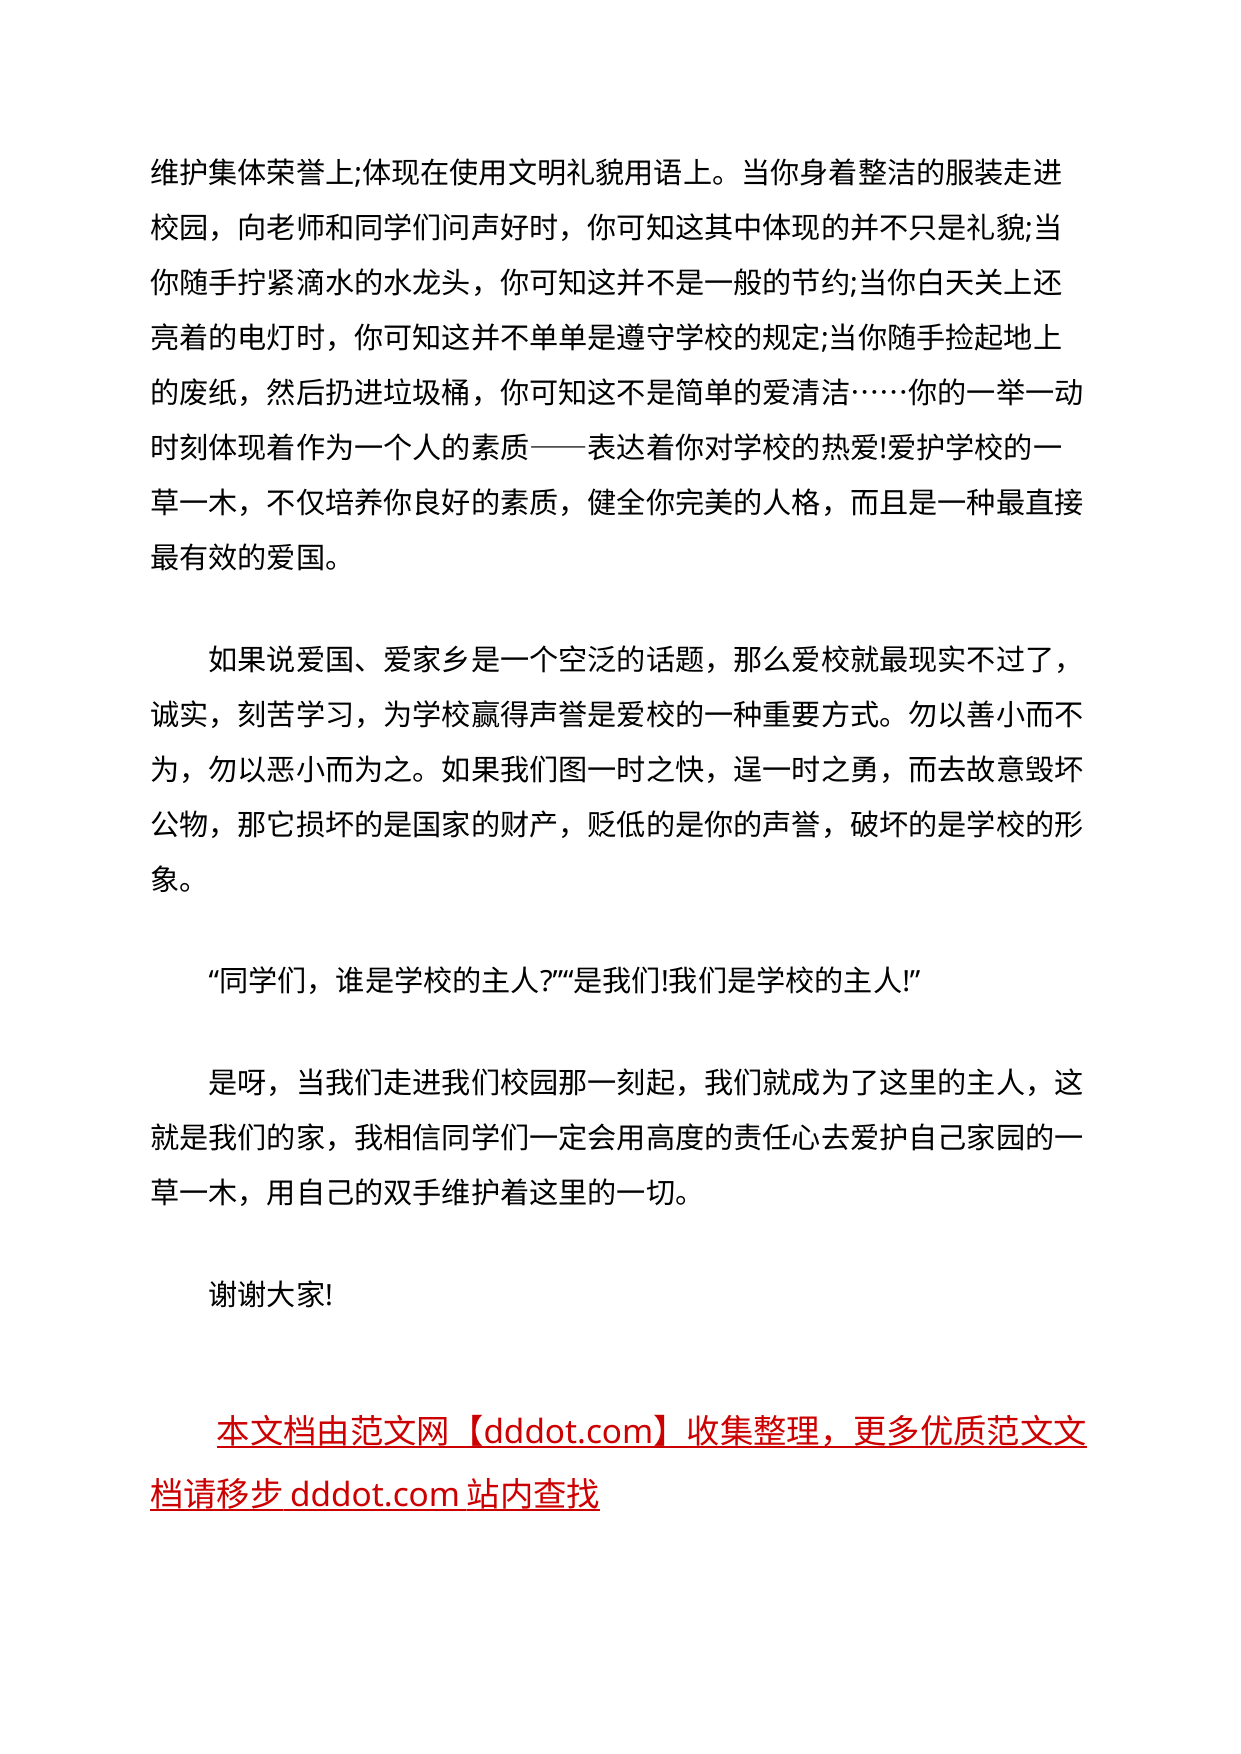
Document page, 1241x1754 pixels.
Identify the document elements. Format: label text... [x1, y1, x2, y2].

text 是呀，当我们走进我们校园那一刻起，我们就成为了这里的主人，这就是我们的家，我相信同学们一定会用高度的责任心去爱护自己家园的一草一木，用自己的双手维护着这里的一切。 [150, 1060, 1090, 1212]
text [150, 150, 1090, 577]
text 如果说爱国、爱家乡是一个空泛的话题，那么爱校就最现实不过了，诚实，刻苦学习，为学校赢得声誉是爱校的一种重要方式。勿以善小而不为，勿以恶小而为之。如果我们图一时之快，逞一时之勇，而去故意毁坏公物，那它损坏的是国家的财产，贬低的是你的声誉，破坏的是学校的形象。 [150, 637, 1090, 898]
text 本文档由范文网【dddot.com】收集整理，更多优质范文文档请移步dddot.com站内查找 [150, 1405, 1090, 1516]
text 谢谢大家! [150, 1271, 1090, 1314]
text “同学们，谁是学校的主人?”“是我们!我们是学校的主人!” [150, 958, 1090, 1000]
